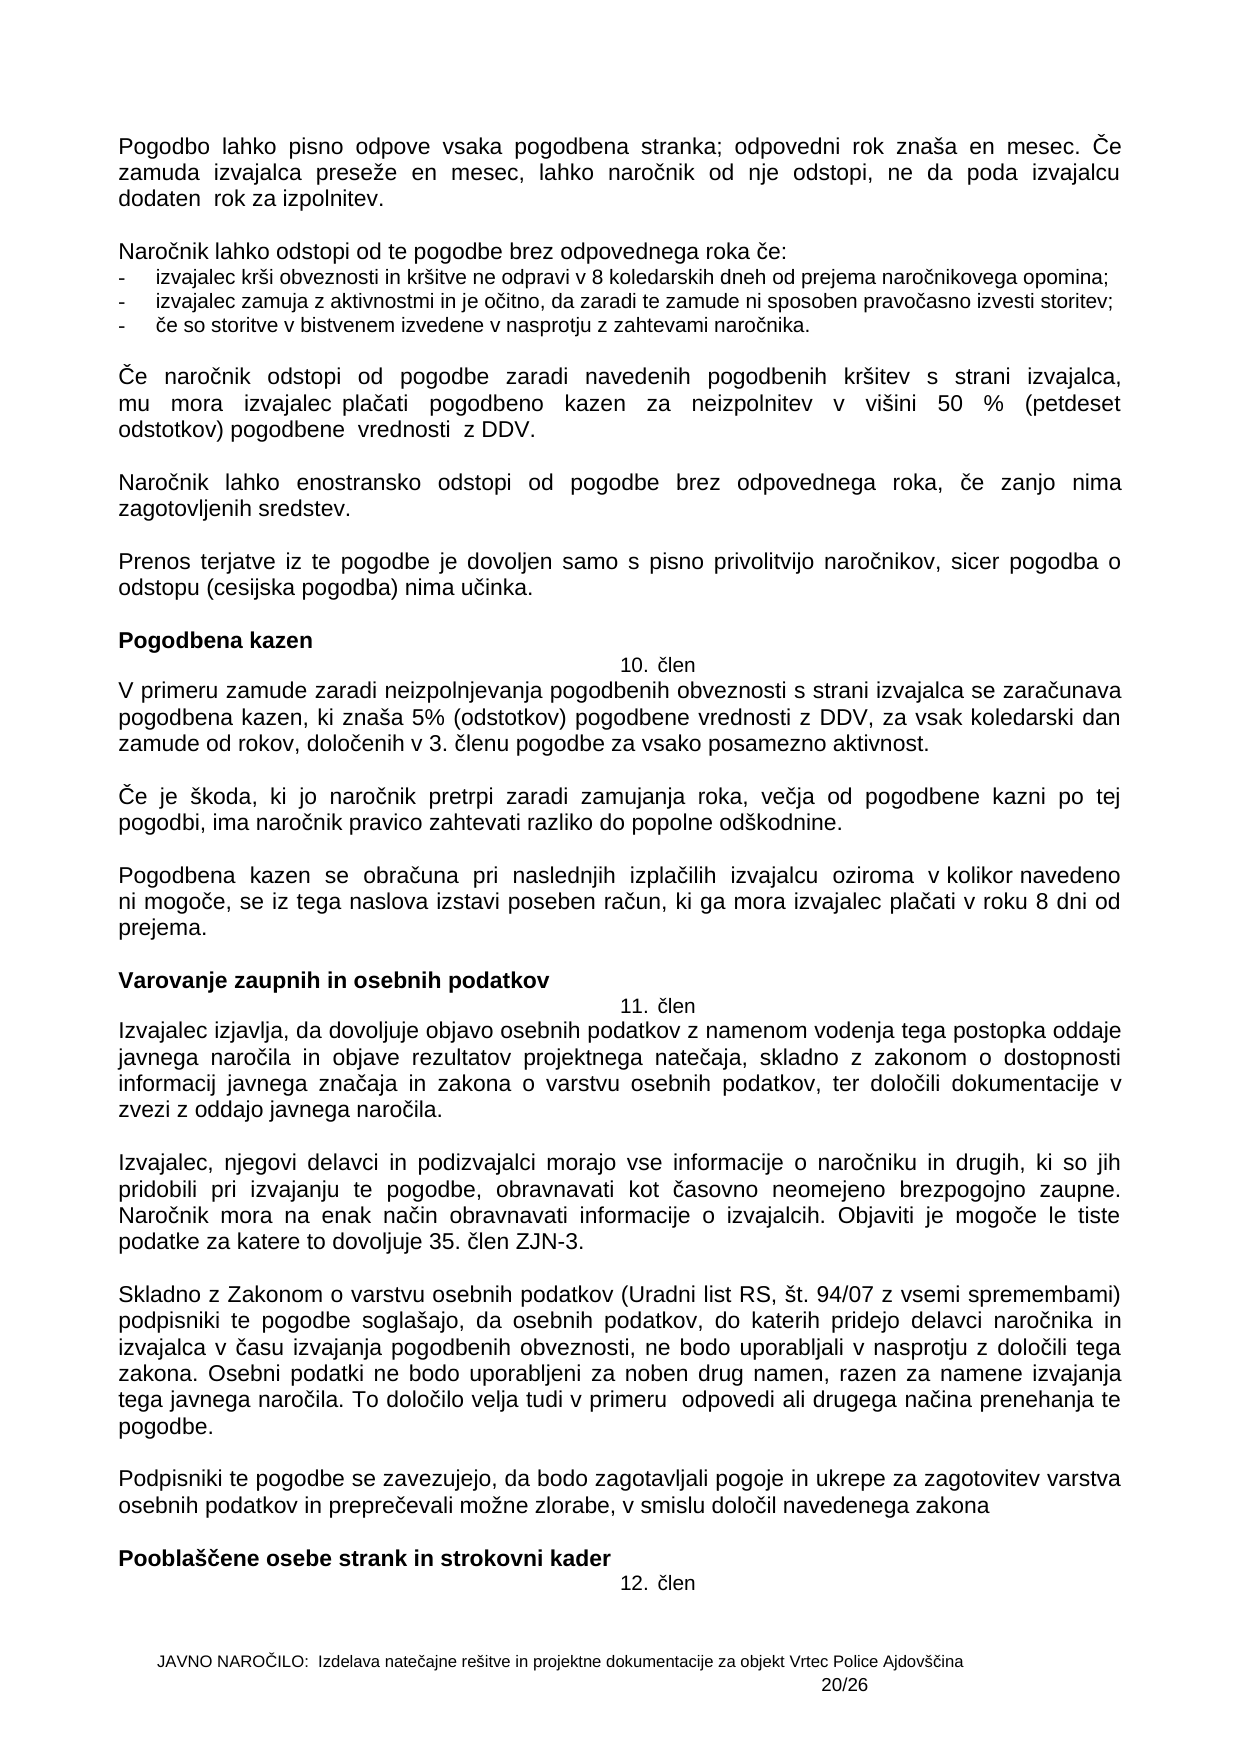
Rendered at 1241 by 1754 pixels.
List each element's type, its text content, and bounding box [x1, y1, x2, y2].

text Pogodbena kazen [118, 627, 1122, 653]
text Podpisniki te pogodbe se zavezujejo, da bodo zagotavljali pogoje in ukrepe za zagotovitev varstva osebnih podatkov in preprečevali možne zlorabe, v smislu določil navedenega zakona [118, 1465, 1122, 1518]
text Naročnik lahko odstopi od te pogodbe brez odpovednega roka če: [118, 238, 1122, 264]
text Naročnik lahko enostransko odstopi od pogodbe brez odpovednega roka, če zanjo nima zagotovljenih sredstev. [118, 469, 1122, 521]
text Pooblaščene osebe strank in strokovni kader [118, 1544, 1122, 1571]
text Varovanje zaupnih in osebnih podatkov [118, 967, 1122, 993]
list izvajalec krši obveznosti in kršitve ne odpravi v 8 koledarskih dneh od prejema naročnikovega opomina; [118, 264, 1122, 289]
list člen [193, 653, 1122, 677]
text V primeru zamude zaradi neizpolnjevanja pogodbenih obveznosti s strani izvajalca se zaračunava pogodbena kazen, ki znaša 5% (odstotkov) pogodbene vrednosti z DDV, za vsak koledarski dan zamude od rokov, določenih v 3. členu pogodbe za vsako posamezno aktivnost. [118, 677, 1122, 756]
text Če naročnik odstopi od pogodbe zaradi navedenih pogodbenih kršitev s strani izvajalca, mu mora izvajalec plačati pogodbeno kazen za neizpolnitev v višini 50 % (petdeset odstotkov) pogodbene vrednosti z DDV. [118, 363, 1122, 442]
text Prenos terjatve iz te pogodbe je dovoljen samo s pisno privolitvijo naročnikov, sicer pogodba o odstopu (cesijska pogodba) nima učinka. [118, 548, 1122, 601]
text Skladno z Zakonom o varstvu osebnih podatkov (Uradni list RS, št. 94/07 z vsemi spremembami) podpisniki te pogodbe soglašajo, da osebnih podatkov, do katerih pridejo delavci naročnika in izvajalca v času izvajanja pogodbenih obveznosti, ne bodo uporabljali v nasprotju z določili tega zakona. Osebni podatki ne bodo uporabljeni za noben drug namen, razen za namene izvajanja tega javnega naročila. To določilo velja tudi v primeru odpovedi ali drugega načina prenehanja te pogodbe. [118, 1281, 1122, 1439]
list člen [193, 1571, 1122, 1595]
list izvajalec zamuja z aktivnostmi in je očitno, da zaradi te zamude ni sposoben pravočasno izvesti storitev; [118, 289, 1122, 313]
list če so storitve v bistvenem izvedene v nasprotju z zahtevami naročnika. [118, 313, 1122, 337]
text Pogodbo lahko pisno odpove vsaka pogodbena stranka; odpovedni rok znaša en mesec. Če zamuda izvajalca preseže en mesec, lahko naročnik od nje odstopi, ne da poda izvajalcu dodaten rok za izpolnitev. [118, 133, 1122, 212]
text Izvajalec, njegovi delavci in podizvajalci morajo vse informacije o naročniku in drugih, ki so jih pridobili pri izvajanju te pogodbe, obravnavati kot časovno neomejeno brezpogojno zaupne. Naročnik mora na enak način obravnavati informacije o izvajalcih. Objaviti je mogoče le tiste podatke za katere to dovoljuje 35. člen ZJN-3. [118, 1149, 1122, 1254]
text Pogodbena kazen se obračuna pri naslednjih izplačilih izvajalcu oziroma v kolikor navedeno ni mogoče, se iz tega naslova izstavi poseben račun, ki ga mora izvajalec plačati v roku 8 dni od prejema. [118, 862, 1122, 941]
text Če je škoda, ki jo naročnik pretrpi zaradi zamujanja roka, večja od pogodbene kazni po tej pogodbi, ima naročnik pravico zahtevati razliko do popolne odškodnine. [118, 783, 1122, 835]
text Izvajalec izjavlja, da dovoljuje objavo osebnih podatkov z namenom vodenja tega postopka oddaje javnega naročila in objave rezultatov projektnega natečaja, skladno z zakonom o dostopnosti informacij javnega značaja in zakona o varstvu osebnih podatkov, ter določili dokumentacije v zvezi z oddajo javnega naročila. [118, 1017, 1122, 1123]
list člen [193, 993, 1122, 1017]
